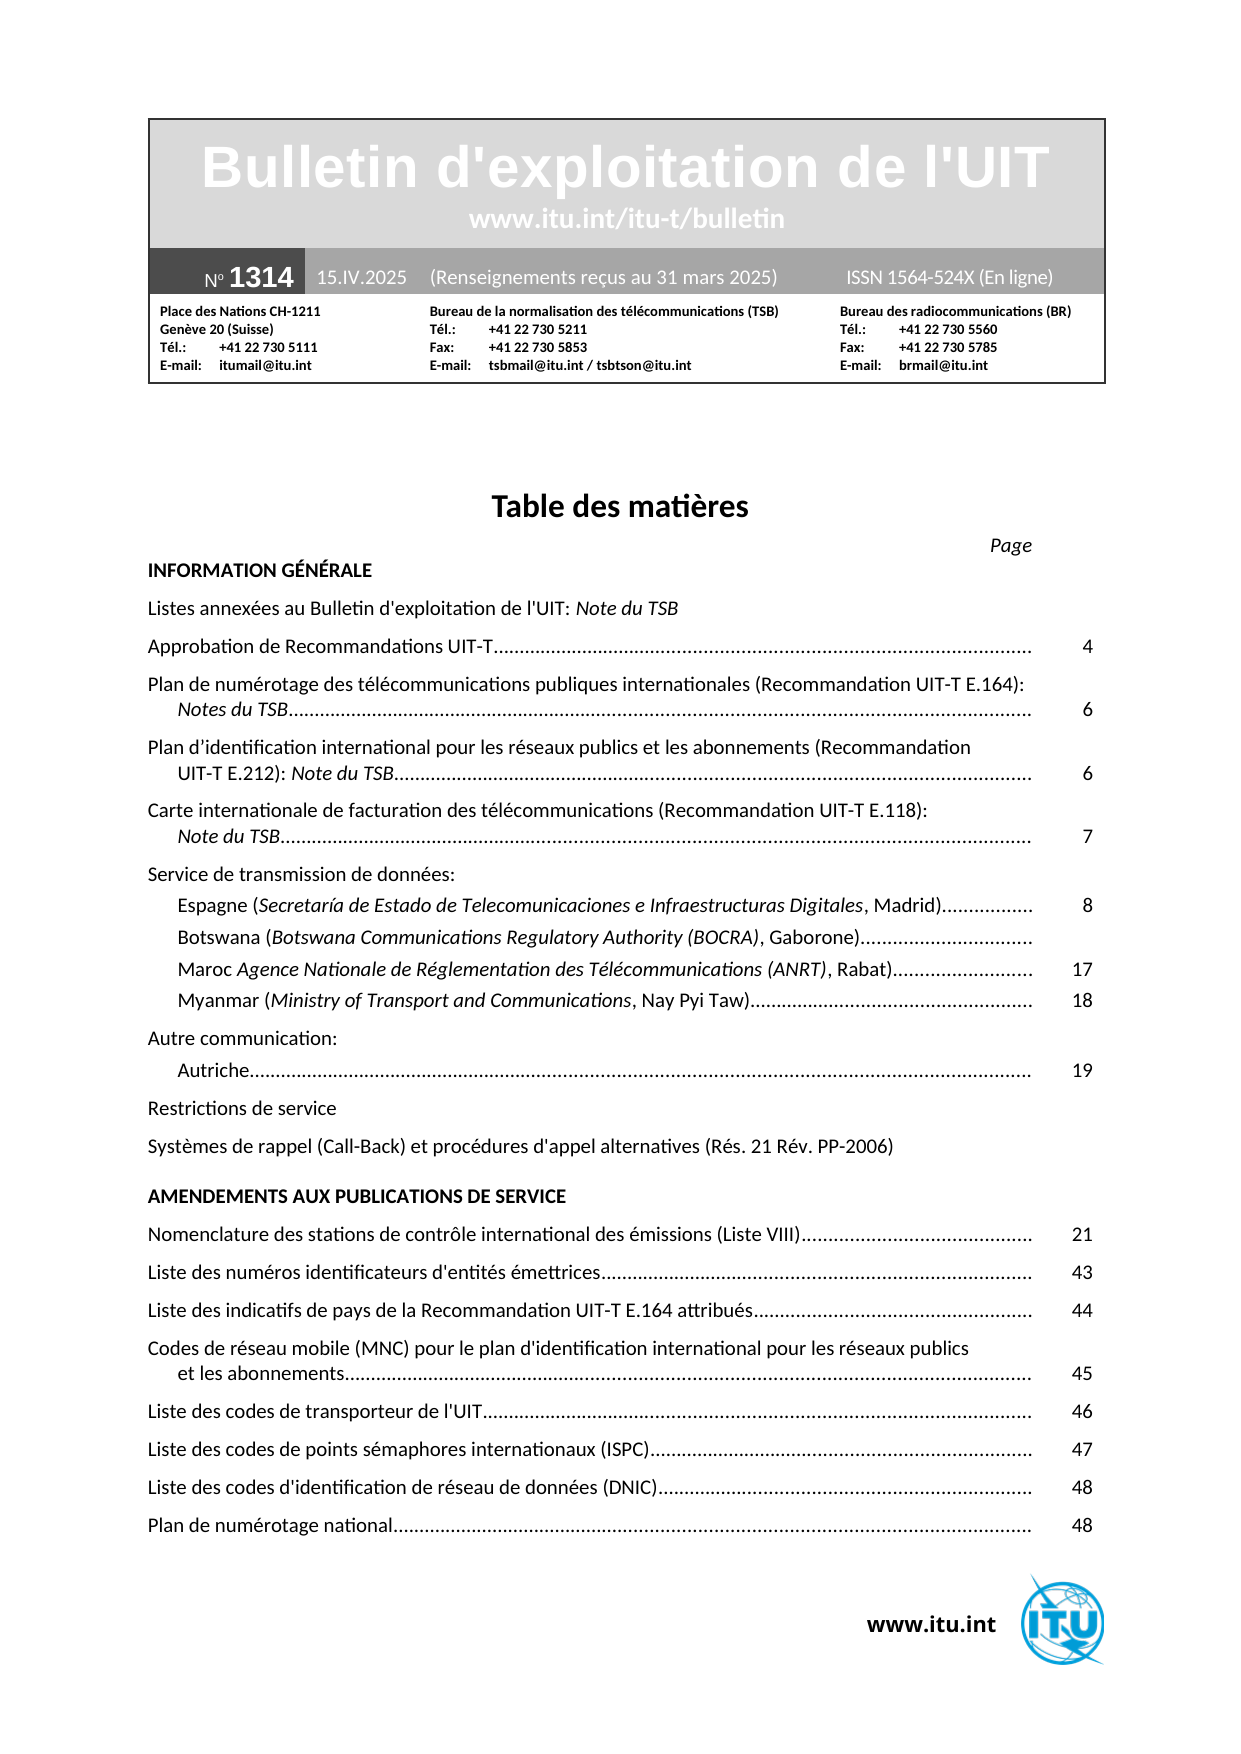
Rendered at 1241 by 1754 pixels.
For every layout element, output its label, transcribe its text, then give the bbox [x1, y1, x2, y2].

table_header Bulletin d'exploitation de l'UIT www.itu.int/itu-t/bulletin [150, 120, 1104, 248]
table_cell Bureau de la normalisation des télécommunications (TSB) Tél.: +41 22 730 5211 Fax: +41 22 730 5853 E-mail: tsbmail@itu.int / tsbtson@itu.int [418, 294, 828, 382]
table_cell Bureau des radiocommunications (BR) Tél.: +41 22 730 5560 Fax: +41 22 730 5785 E-mail: brmail@itu.int [829, 294, 1104, 382]
table_cell (Renseignements reçus au 31 mars 2025) ISSN 1564-524X (En ligne) [418, 248, 1104, 294]
text Maroc (Agence Nationale de Réglementation des Télécommunications (ANRT), Rabat) 17 [177, 956, 1092, 981]
text Systèmes de rappel (Call-Back) et procédures d'appel alternatives (Rés. 21 Rév. PP-2006) 20 [148, 1133, 1092, 1158]
subtitle Table des matières [148, 485, 1092, 526]
text Autriche 19 [177, 1057, 1092, 1083]
text Espagne (Secretaría de Estado de Telecomunicaciones e Infraestructuras Digitales, Madrid) 8 [177, 893, 1092, 918]
text Restrictions de service 20 [148, 1095, 1092, 1121]
table_cell No 1314 [150, 248, 305, 294]
text INFORMATION GÉNÉRALE [148, 557, 1092, 583]
text Approbation de Recommandations UIT-T 4 [148, 633, 1092, 658]
text Liste des codes d'identification de réseau de données (DNIC) 48 [148, 1474, 1092, 1500]
text Liste des codes de transporteur de l'UIT 46 [148, 1398, 1092, 1424]
text Service de transmission de données: [148, 861, 1092, 886]
picture [1025, 1586, 1101, 1661]
text Liste des numéros identificateurs d'entités émettrices 43 [148, 1259, 1092, 1285]
text Autre communication: [148, 1026, 1092, 1051]
picture [1021, 1633, 1053, 1665]
text Liste des codes de points sémaphores internationaux (ISPC) 47 [148, 1436, 1092, 1462]
text Codes de réseau mobile (MNC) pour le plan d'identification international pour les réseaux publics et les abonnements 45 [148, 1335, 1092, 1386]
text Botswana (Botswana Communications Regulatory Authority (BOCRA), Gaborone) 9 [177, 924, 1092, 950]
text Carte internationale de facturation des télécommunications (Recommandation UIT-T E.118): Note du TSB 7 [148, 798, 1092, 848]
table_cell 15.IV.2025 [305, 248, 418, 294]
picture [1021, 1573, 1104, 1614]
text AMENDEMENTS AUX PUBLICATIONS DE SERVICE [148, 1183, 1092, 1209]
text Plan de numérotage des télécommunications publiques internationales (Recommandation UIT-T E.164): Notes du TSB 6 [148, 671, 1092, 722]
text Myanmar (Ministry of Transport and Communications, Nay Pyi Taw) 18 [177, 988, 1092, 1013]
text Liste des indicatifs de pays de la Recommandation UIT-T E.164 attribués 44 [148, 1297, 1092, 1323]
text Nomenclature des stations de contrôle international des émissions (Liste VIII) 21 [148, 1221, 1092, 1247]
picture [1072, 1636, 1104, 1665]
text Plan de numérotage national 48 [148, 1512, 1092, 1538]
text Plan d’identification international pour les réseaux publics et les abonnements (Recommandation UIT-T E.212): Note du TSB 6 [148, 734, 1092, 785]
text Listes annexées au Bulletin d'exploitation de l'UIT: Note du TSB 3 [148, 595, 1092, 621]
text Page [148, 532, 1034, 557]
table_cell Place des Nations CH-1211 Genève 20 (Suisse) Tél.: +41 22 730 5111 E-mail: itumail@itu.int [150, 294, 418, 382]
